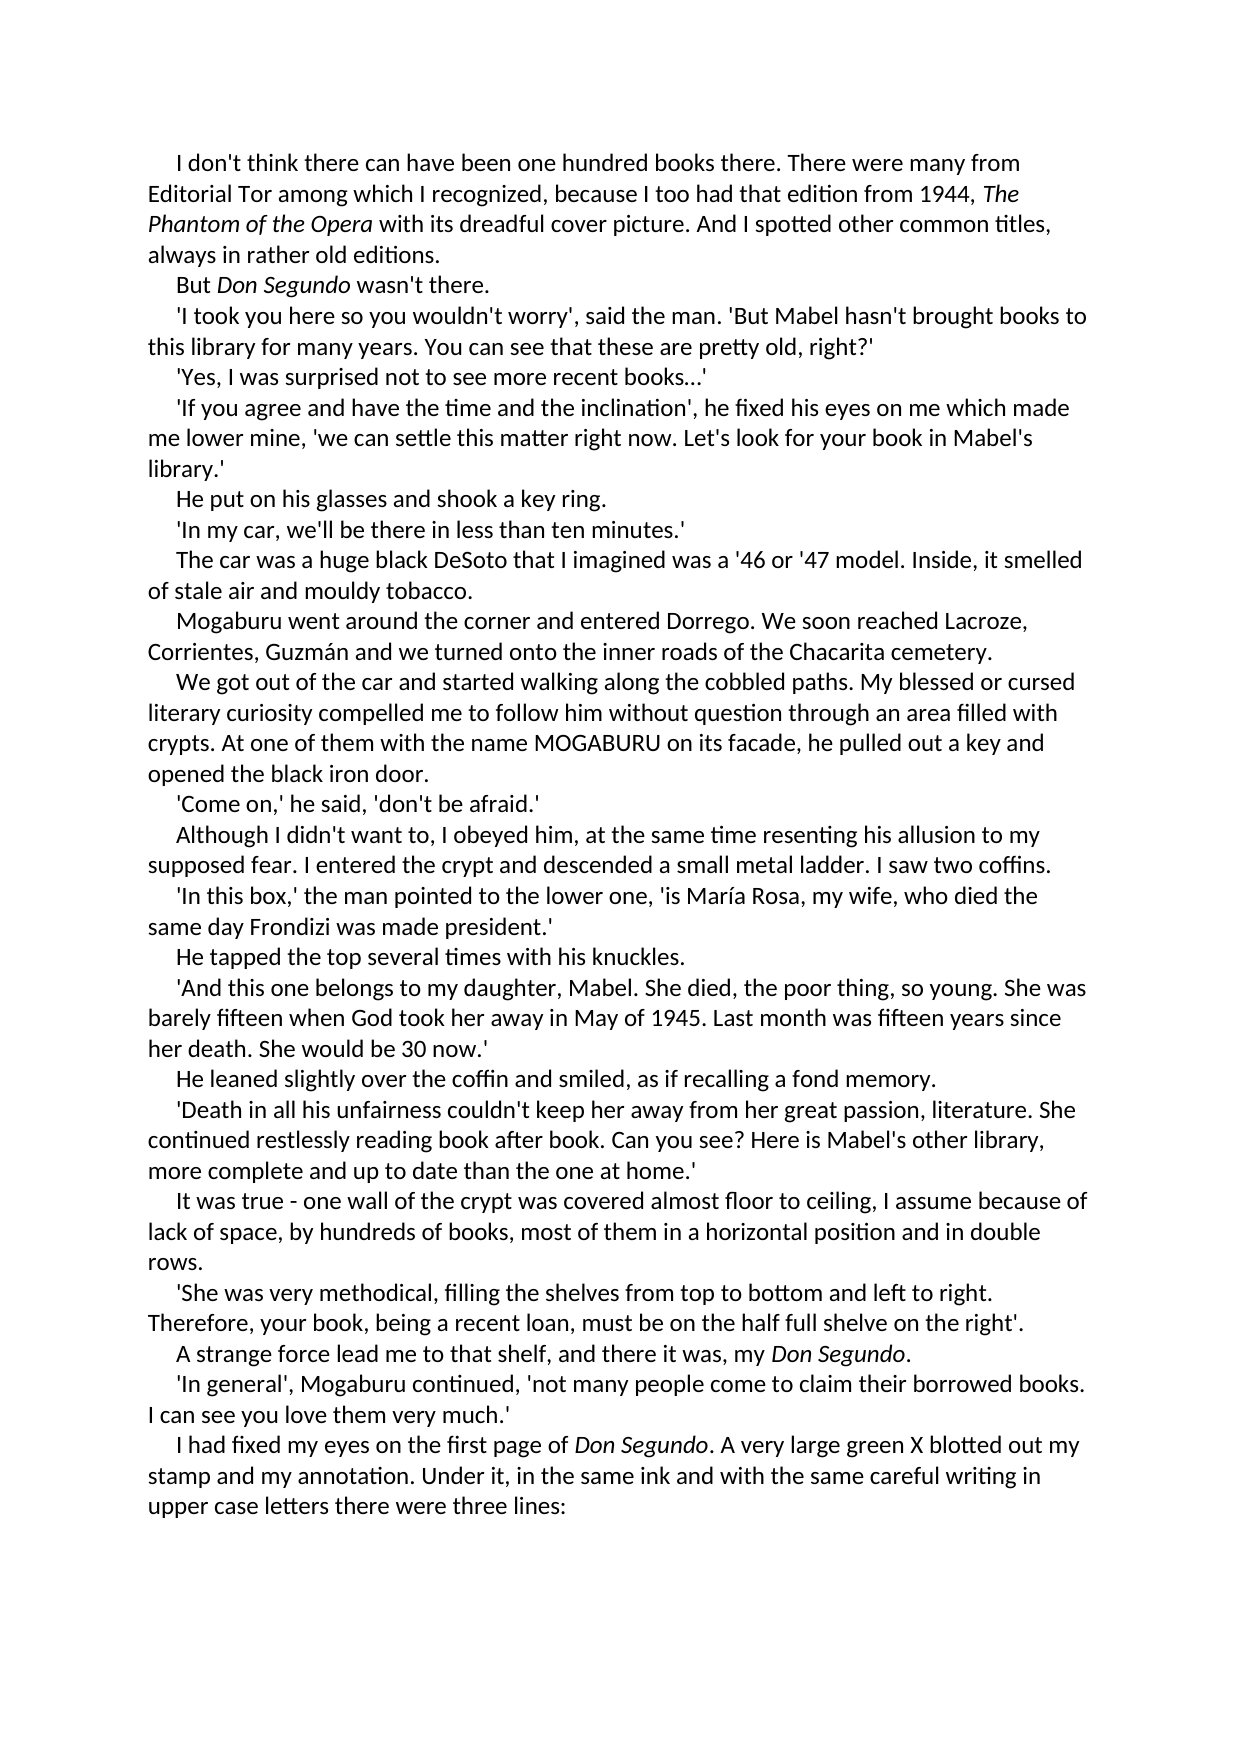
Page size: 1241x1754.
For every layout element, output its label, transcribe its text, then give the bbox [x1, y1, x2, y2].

text 'Yes, I was surprised not to see more recent books…' [148, 361, 1093, 392]
text Although I didn't want to, I obeyed him, at the same time resenting his allusion to my supposed fear. I entered the crypt and descended a small metal ladder. I saw two coffins. [148, 819, 1093, 880]
text It was true - one wall of the crypt was covered almost floor to ceiling, I assume because of lack of space, by hundreds of books, most of them in a horizontal position and in double rows. [148, 1185, 1093, 1277]
text He tapped the top several times with his knuckles. [148, 941, 1093, 972]
text 'Come on,' he said, 'don't be afraid.' [148, 788, 1093, 819]
text He put on his glasses and shook a key ring. [148, 483, 1093, 514]
text 'She was very methodical, filling the shelves from top to bottom and left to right. Therefore, your book, being a recent loan, must be on the half full shelve on the right'. [148, 1277, 1093, 1338]
text I don't think there can have been one hundred books there. There were many from Editorial Tor among which I recognized, because I too had that edition from 1944, The Phantom of the Opera with its dreadful cover picture. And I spotted other common titles, always in rather old editions. [148, 148, 1093, 270]
text 'In this box,' the man pointed to the lower one, 'is María Rosa, my wife, who died the same day Frondizi was made president.' [148, 880, 1093, 941]
text But Don Segundo wasn't there. [148, 270, 1093, 300]
text 'And this one belongs to my daughter, Mabel. She died, the poor thing, so young. She was barely fifteen when God took her away in May of 1945. Last month was fifteen years since her death. She would be 30 now.' [148, 972, 1093, 1063]
text 'If you agree and have the time and the inclination', he fixed his eyes on me which made me lower mine, 'we can settle this matter right now. Let's look for your book in Mabel's library.' [148, 392, 1093, 483]
text The car was a huge black DeSoto that I imagined was a '46 or '47 model. Inside, it smelled of stale air and mouldy tobacco. [148, 544, 1093, 605]
text He leaned slightly over the coffin and smiled, as if recalling a fond memory. [148, 1063, 1093, 1094]
text 'I took you here so you wouldn't worry', said the man. 'But Mabel hasn't brought books to this library for many years. You can see that these are pretty old, right?' [148, 300, 1093, 361]
text We got out of the car and started walking along the cobbled paths. My blessed or cursed literary curiosity compelled me to follow him without question through an area filled with crypts. At one of them with the name MOGABURU on its facade, he pulled out a key and opened the black iron door. [148, 666, 1093, 788]
text 'In my car, we'll be there in less than ten minutes.' [148, 514, 1093, 544]
text I had fixed my eyes on the first page of Don Segundo. A very large green X blotted out my stamp and my annotation. Under it, in the same ink and with the same careful writing in upper case letters there were three lines: [148, 1429, 1093, 1521]
text 'In general', Mogaburu continued, 'not many people come to claim their borrowed books. I can see you love them very much.' [148, 1368, 1093, 1429]
text 'Death in all his unfairness couldn't keep her away from her great passion, literature. She continued restlessly reading book after book. Can you see? Here is Mabel's other library, more complete and up to date than the one at home.' [148, 1094, 1093, 1185]
text Mogaburu went around the corner and entered Dorrego. We soon reached Lacroze, Corrientes, Guzmán and we turned onto the inner roads of the Chacarita cemetery. [148, 605, 1093, 666]
text A strange force lead me to that shelf, and there it was, my Don Segundo. [148, 1338, 1093, 1368]
